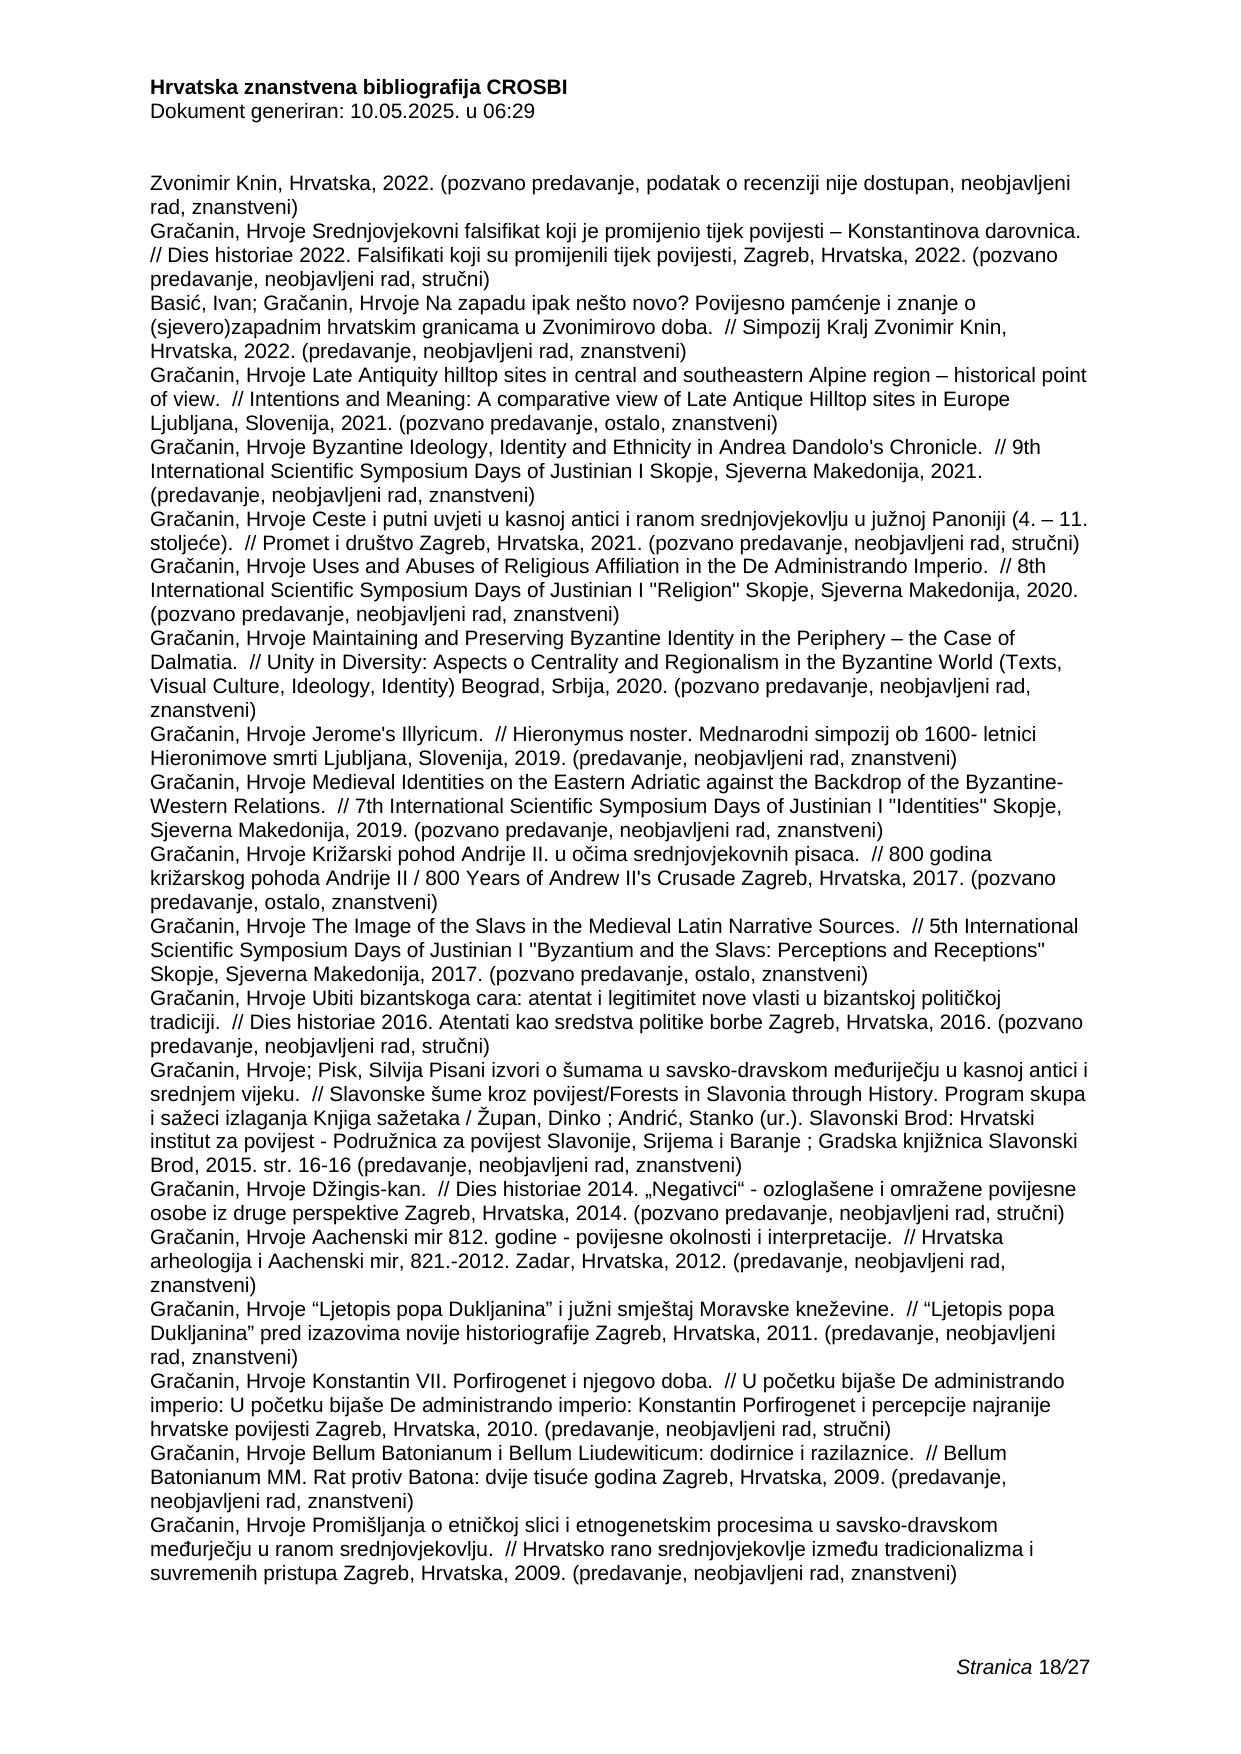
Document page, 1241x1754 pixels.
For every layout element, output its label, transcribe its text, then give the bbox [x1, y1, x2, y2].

text Gračanin, Hrvoje [150, 219, 1090, 291]
text Gračanin, Hrvoje [150, 506, 1090, 554]
text Gračanin, Hrvoje [150, 986, 1090, 1057]
text Gračanin, Hrvoje; Pisk, Silvija [150, 1057, 1090, 1177]
text Basić, Ivan; Gračanin, Hrvoje [150, 291, 1090, 363]
text Gračanin, Hrvoje [150, 626, 1090, 722]
text Gračanin, Hrvoje [150, 1513, 1090, 1584]
text Gračanin, Hrvoje [150, 1441, 1090, 1513]
text Gračanin, Hrvoje [150, 914, 1090, 986]
text Gračanin, Hrvoje [150, 722, 1090, 770]
text Gračanin, Hrvoje [150, 1225, 1090, 1297]
text Gračanin, Hrvoje [150, 554, 1090, 626]
text Gračanin, Hrvoje [150, 1297, 1090, 1369]
text Gračanin, Hrvoje [150, 363, 1090, 434]
text Gračanin, Hrvoje [150, 1369, 1090, 1441]
text Gračanin, Hrvoje [150, 434, 1090, 506]
text Gračanin, Hrvoje [150, 842, 1090, 914]
text Gračanin, Hrvoje [150, 770, 1090, 842]
text Gračanin, Hrvoje [150, 1177, 1090, 1225]
text Gračanin, Hrvoje [150, 171, 1090, 219]
